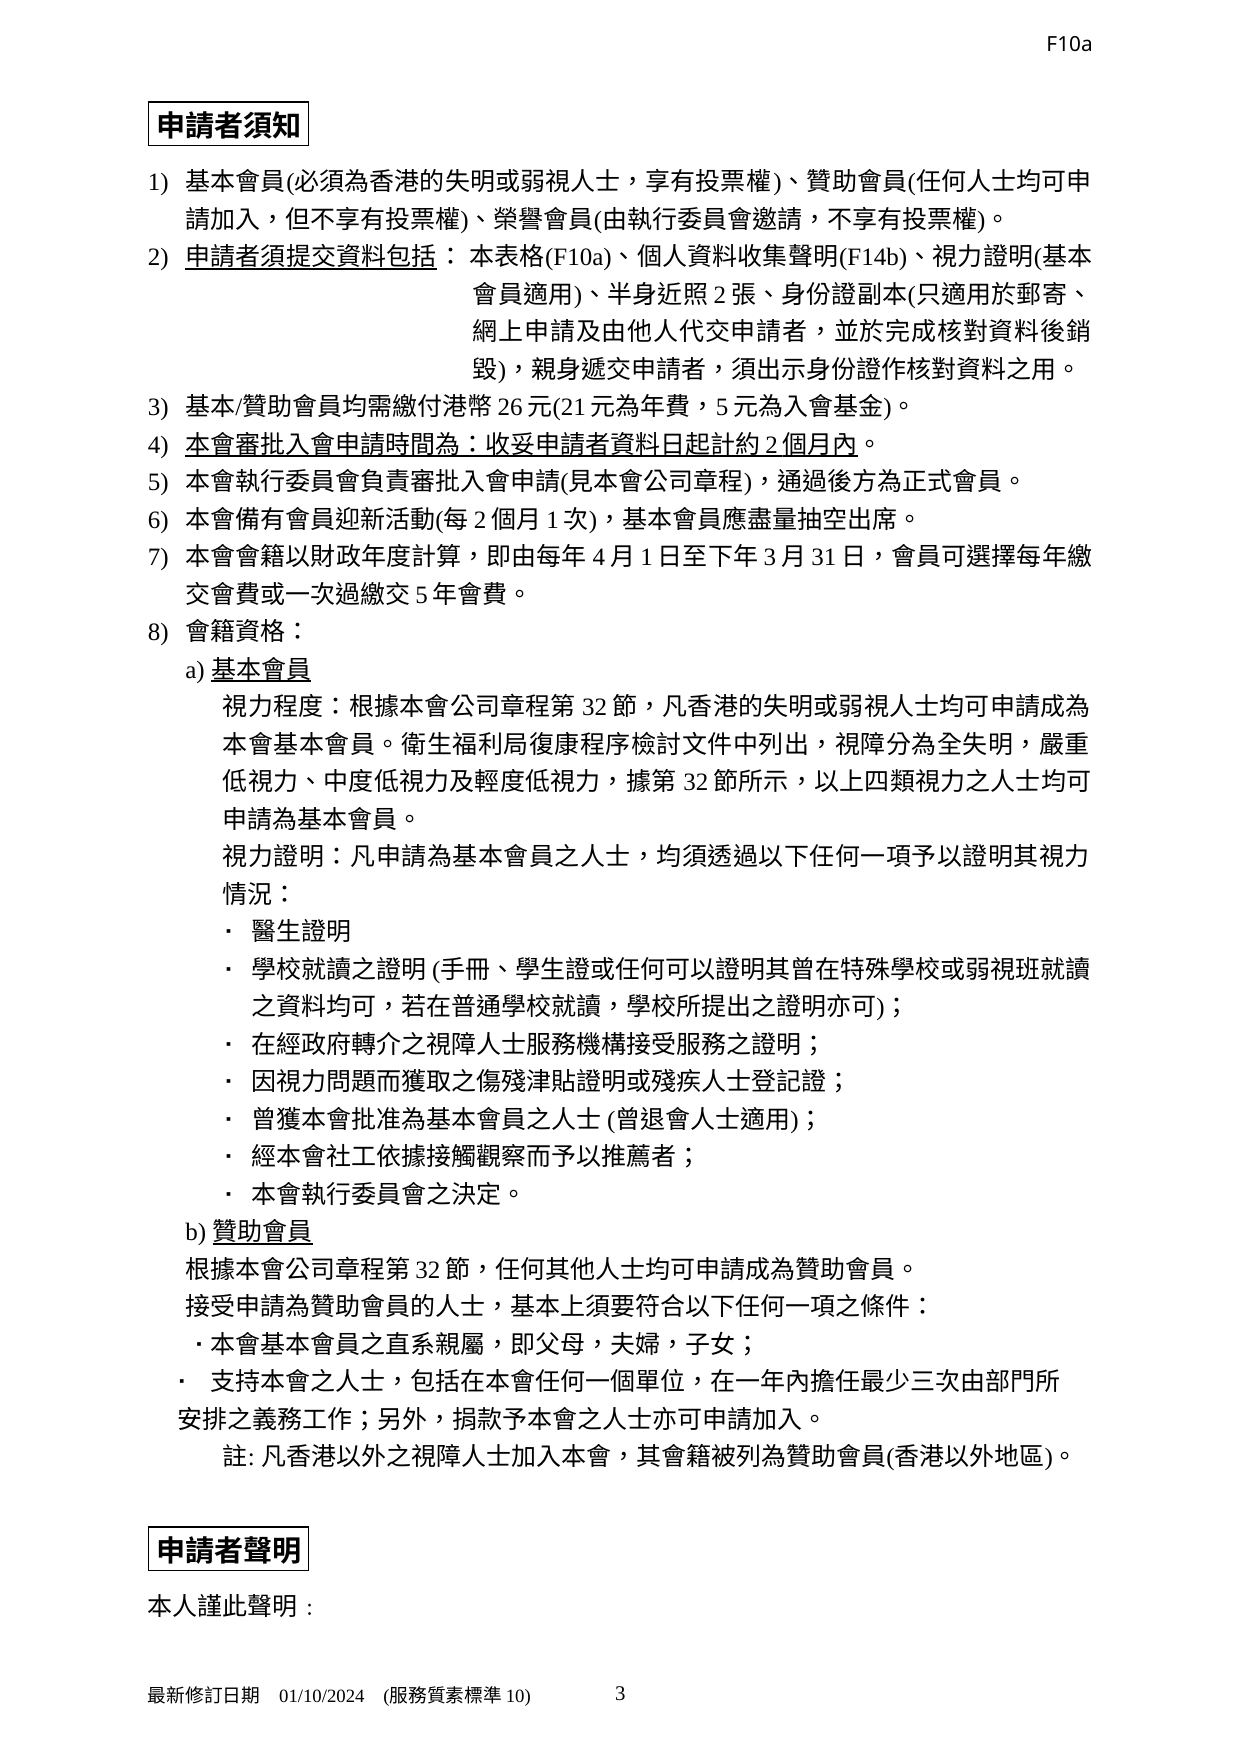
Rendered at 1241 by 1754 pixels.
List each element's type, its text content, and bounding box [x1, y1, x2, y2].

list 基本/贊助會員均需繳付港幣26元(21元為年費，5元為入會基金)。 [148, 386, 1092, 424]
list 本會基本會員之直系親屬，即父母，夫婦，子女； [148, 1324, 1092, 1361]
list 醫生證明 [223, 911, 1092, 949]
list 本會執行委員會負責審批入會申請(見本會公司章程)，通過後方為正式會員。 [148, 461, 1092, 499]
list 本會備有會員迎新活動(每2個月1次)，基本會員應盡量抽空出席。 [148, 499, 1092, 536]
list 支持本會之人士，包括在本會任何一個單位，在一年內擔任最少三次由部門所 安排之義務工作；另外，捐款予本會之人士亦可申請加入。 [176, 1361, 1111, 1436]
list 經本會社工依據接觸觀察而予以推薦者； [223, 1136, 1092, 1174]
text 註: 凡香港以外之視障人士加入本會，其會籍被列為贊助會員(香港以外地區)。 [148, 1436, 1092, 1474]
text 申請者聲明 [148, 1511, 1092, 1586]
list 因視力問題而獲取之傷殘津貼證明或殘疾人士登記證； [223, 1061, 1092, 1099]
list 學校就讀之證明 (手冊、學生證或任何可以證明其曾在特殊學校或弱視班就讀之資料均可，若在普通學校就讀，學校所提出之證明亦可)； [223, 949, 1092, 1024]
text 視力程度：根據本會公司章程第32節，凡香港的失明或弱視人士均可申請成為本會基本會員。衛生福利局復康程序檢討文件中列出，視障分為全失明，嚴重低視力、中度低視力及輕度低視力，據第32節所示，以上四類視力之人士均可申請為基本會員。 [223, 686, 1092, 836]
text b) 贊助會員 [185, 1211, 1092, 1249]
list 本會審批入會申請時間為：收妥申請者資料日起計約2個月內。 [148, 424, 1092, 461]
list 在經政府轉介之視障人士服務機構接受服務之證明； [223, 1024, 1092, 1061]
list 會籍資格： [148, 611, 1092, 649]
text 視力證明：凡申請為基本會員之人士，均須透過以下任何一項予以證明其視力情況： [223, 836, 1092, 911]
list 基本會員(必須為香港的失明或弱視人士，享有投票權)、贊助會員(任何人士均可申請加入，但不享有投票權)、榮譽會員(由執行委員會邀請，不享有投票權)。 [148, 161, 1092, 236]
list 本會執行委員會之決定。 [223, 1174, 1092, 1211]
list 本會會籍以財政年度計算，即由每年至下年，會員可選擇每年繳交會費或一次過繳交5年會費。 [148, 536, 1092, 611]
list 申請者須提交資料包括： 本表格(F10a)、個人資料收集聲明(F14b)、視力證明(基本會員適用)、半身近照2張、身份證副本(只適用於郵寄、網上申請及由他人代交申請者，並於完成核對資料後銷毀)，親身遞交申請者，須出示身份證作核對資料之用。 [148, 236, 1092, 386]
list 曾獲本會批准為基本會員之人士 (曾退會人士適用)； [223, 1099, 1092, 1136]
text 申請者須知 [148, 86, 1092, 161]
text 本人謹此聲明﹕ [148, 1586, 1092, 1624]
text 根據本會公司章程第32節，任何其他人士均可申請成為贊助會員。 [148, 1249, 1092, 1286]
text a) 基本會員 [185, 649, 1092, 686]
text 接受申請為贊助會員的人士，基本上須要符合以下任何一項之條件： [148, 1286, 1092, 1324]
